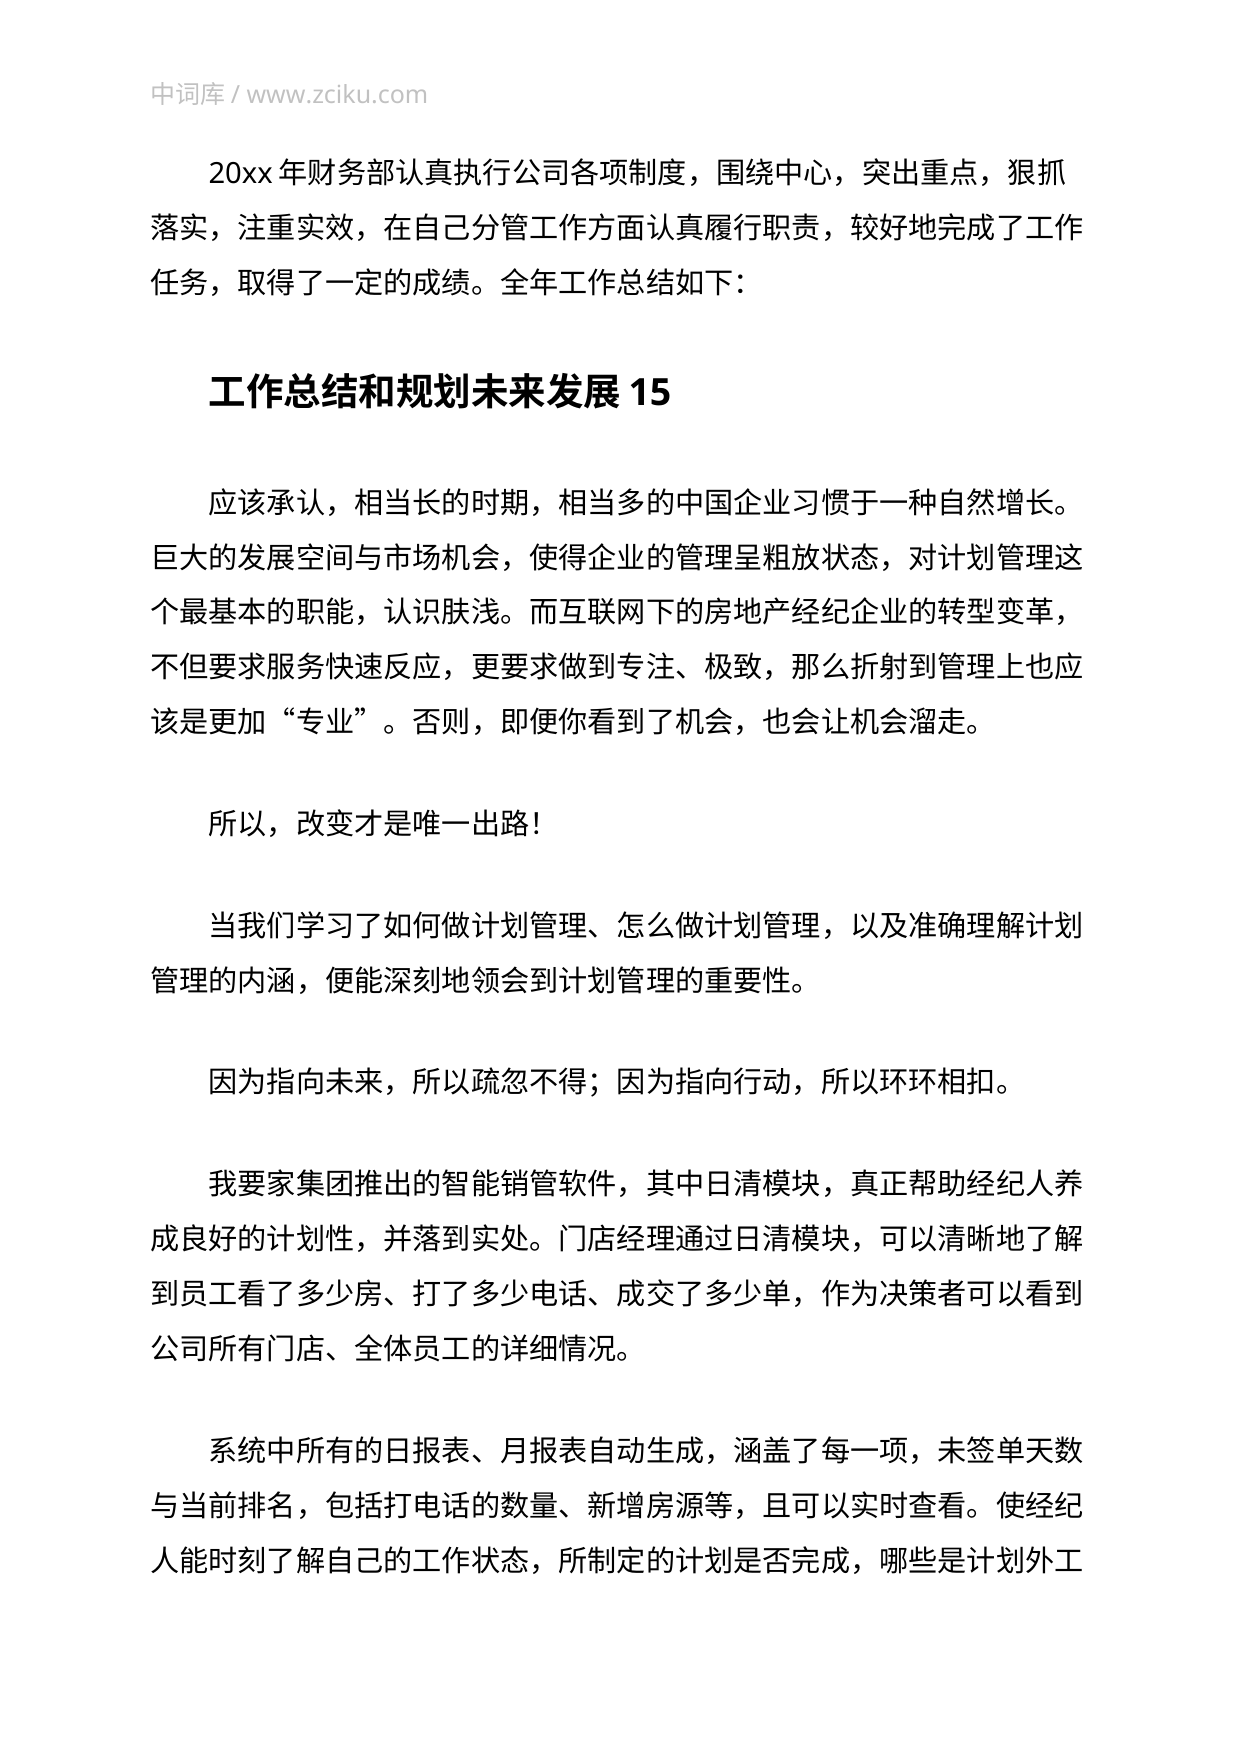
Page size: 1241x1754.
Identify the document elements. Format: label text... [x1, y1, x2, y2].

text 工作总结和规划未来发展15 [150, 362, 1090, 416]
text 20xx年财务部认真执行公司各项制度，围绕中心，突出重点，狠抓落实，注重实效，在自己分管工作方面认真履行职责，较好地完成了工作任务，取得了一定的成绩。全年工作总结如下： [150, 150, 1090, 302]
text 我要家集团推出的智能销管软件，其中日清模块，真正帮助经纪人养成良好的计划性，并落到实处。门店经理通过日清模块，可以清晰地了解到员工看了多少房、打了多少电话、成交了多少单，作为决策者可以看到公司所有门店、全体员工的详细情况。 [150, 1161, 1090, 1368]
text 因为指向未来，所以疏忽不得；因为指向行动，所以环环相扣。 [150, 1059, 1090, 1101]
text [150, 1427, 1090, 1579]
text 应该承认，相当长的时期，相当多的中国企业习惯于一种自然增长。巨大的发展空间与市场机会，使得企业的管理呈粗放状态，对计划管理这个最基本的职能，认识肤浅。而互联网下的房地产经纪企业的转型变革，不但要求服务快速反应，更要求做到专注、极致，那么折射到管理上也应该是更加“专业”。否则，即便你看到了机会，也会让机会溜走。 [150, 479, 1090, 741]
text 当我们学习了如何做计划管理、怎么做计划管理，以及准确理解计划管理的内涵，便能深刻地领会到计划管理的重要性。 [150, 902, 1090, 999]
text 所以，改变才是唯一出路！ [150, 801, 1090, 843]
